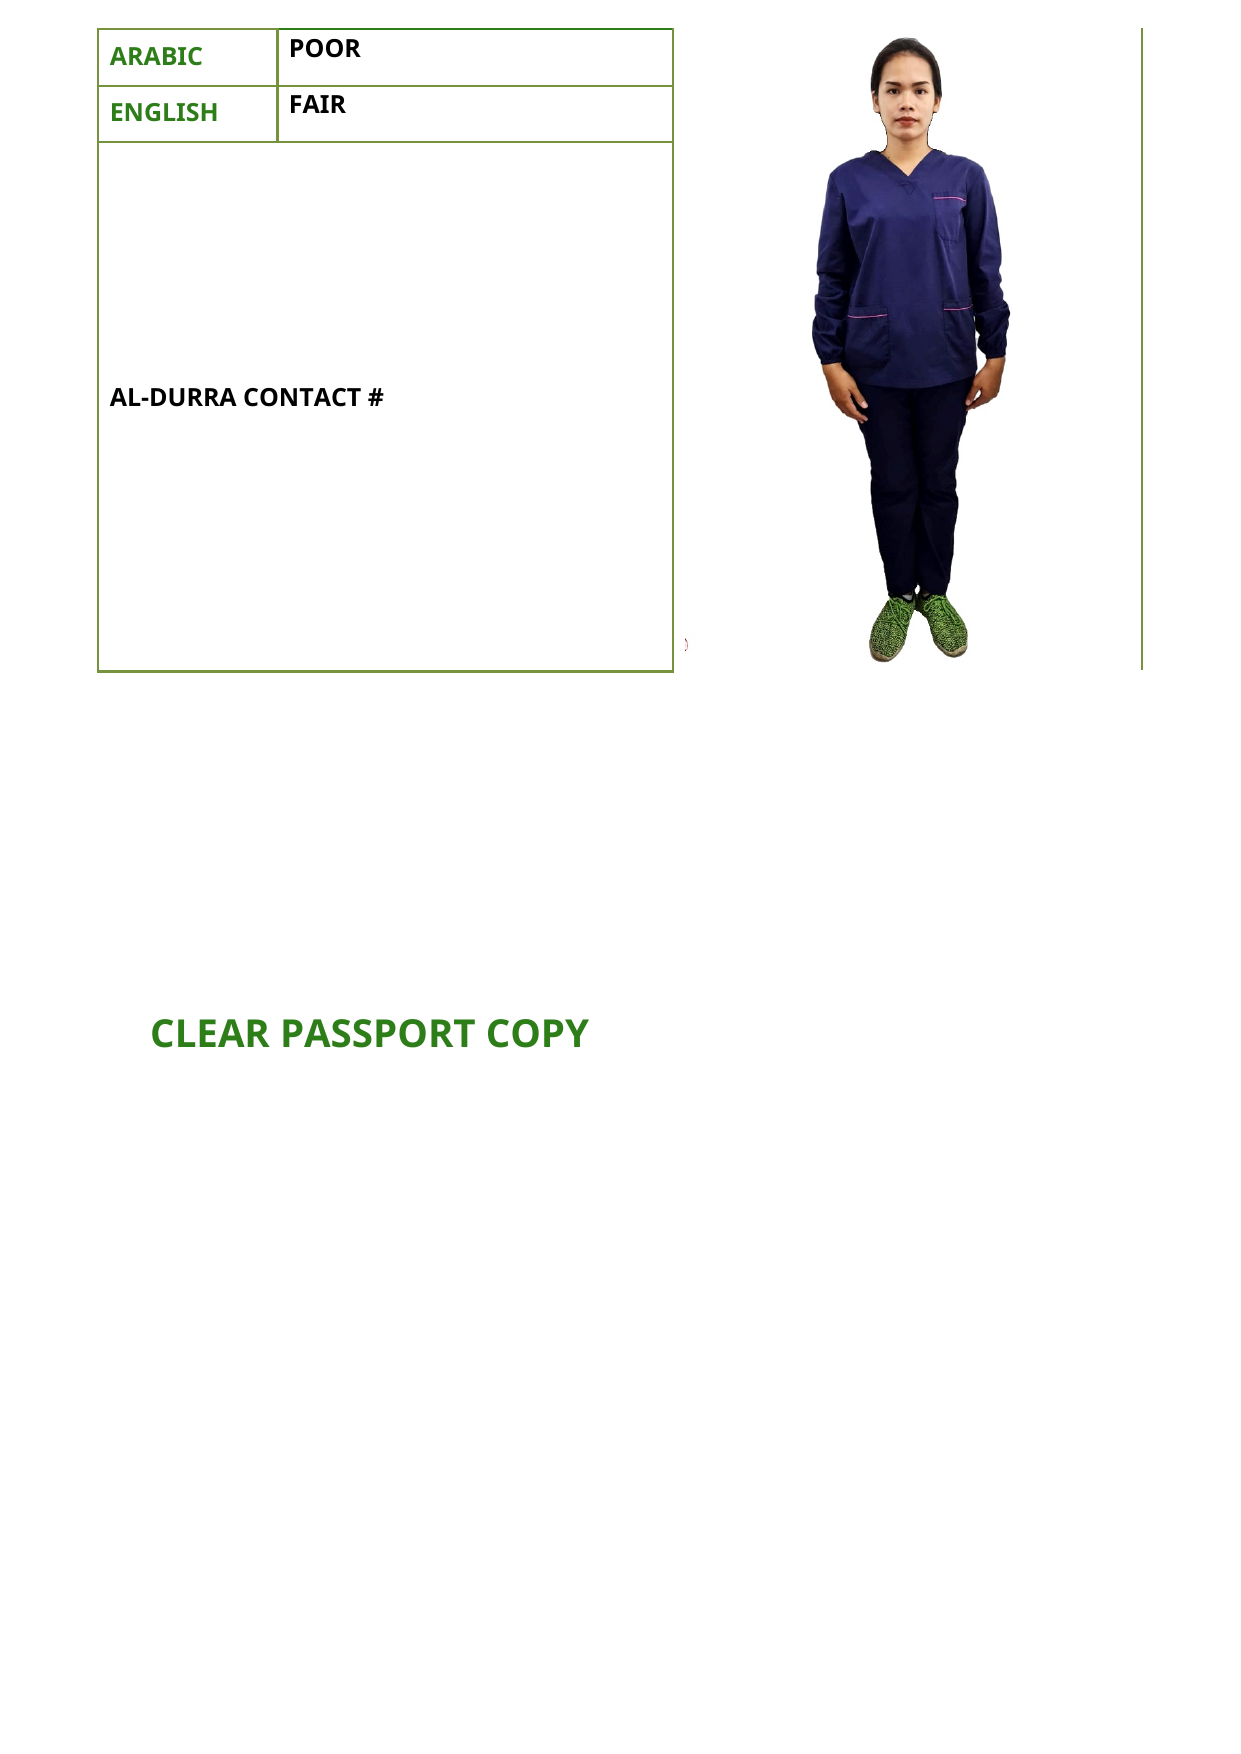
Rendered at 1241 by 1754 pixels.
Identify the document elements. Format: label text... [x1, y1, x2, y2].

table_cell AL-DURRA CONTACT # [99, 143, 672, 670]
table_cell ENGLISH [99, 87, 276, 141]
table_cell POOR [279, 30, 672, 84]
text CLEAR PASSPORT COPY [150, 1007, 1090, 1059]
table_cell ARABIC [99, 30, 276, 84]
picture [685, 30, 1131, 667]
table_cell FAIR [279, 87, 672, 141]
